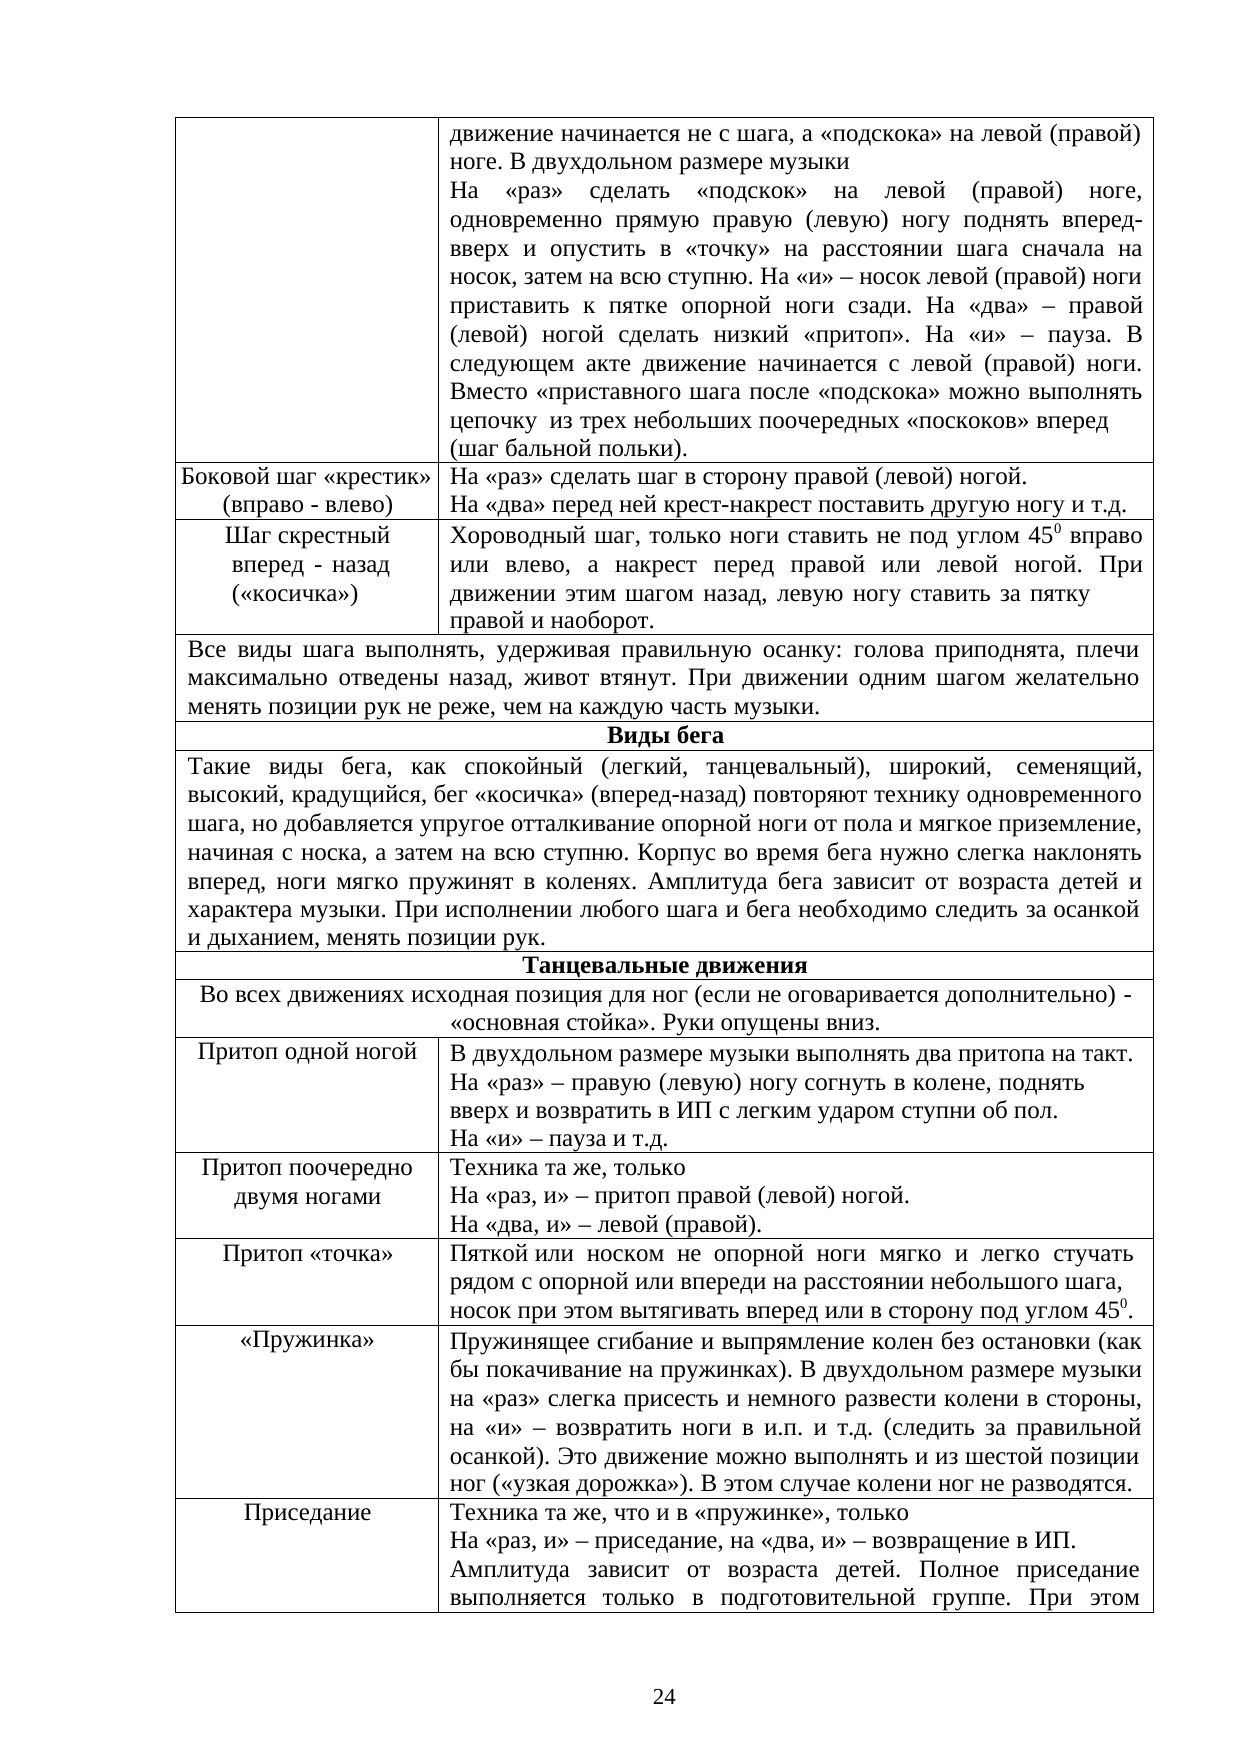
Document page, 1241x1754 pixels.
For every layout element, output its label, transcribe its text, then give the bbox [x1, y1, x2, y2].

table_cell Притоп поочередно двумя ногами [176, 1153, 438, 1238]
table_cell Шаг скрестный вперед - назад («косичка») [176, 520, 438, 634]
table_cell Во всех движениях исходная позиция для ног (если не оговаривается дополнительно) - «основная стойка». Руки опущены вниз. [176, 980, 1153, 1037]
table_cell В двухдольном размере музыки выполнять два притопа на такт. На «раз» – правую (левую) ногу согнуть в колене, поднять вверх и возвратить в ИП с легким ударом ступни об пол. На «и» – пауза и т.д. [439, 1038, 1153, 1152]
table_header [176, 118, 438, 462]
table_cell На «раз» сделать шаг в сторону правой (левой) ногой. На «два» перед ней крест-накрест поставить другую ногу и т.д. [439, 463, 1153, 519]
table_cell Виды бега [176, 722, 1153, 750]
table_cell Такие виды бега, как спокойный (легкий, танцевальный), широкий, семенящий, высокий, крадущийся, бег «косичка» (вперед-назад) повторяют технику одновременного шага, но добавляется упругое отталкивание опорной ноги от пола и мягкое приземление, начиная с носка, а затем на всю ступню. Корпус во время бега нужно слегка наклонять вперед, ноги мягко пружинят в коленях. Амплитуда бега зависит от возраста детей и характера музыки. При исполнении любого шага и бега необходимо следить за осанкой и дыханием, менять позиции рук. [176, 751, 1153, 951]
table_header движение начинается не с шага, а «подскока» на левой (правой) ноге. В двухдольном размере музыки На «раз» сделать «подскок» на левой (правой) ноге, одновременно прямую правую (левую) ногу поднять вперед- вверх и опустить в «точку» на расстоянии шага сначала на носок, затем на всю ступню. На «и» – носок левой (правой) ноги приставить к пятке опорной ноги сзади. На «два» – правой (левой) ногой сделать низкий «притоп». На «и» – пауза. В следующем акте движение начинается с левой (правой) ноги. Вместо «приставного шага после «подскока» можно выполнять цепочку из трех небольших поочередных «поскоков» вперед (шаг бальной польки). [439, 118, 1153, 462]
table_cell Притоп «точка» [176, 1239, 438, 1325]
table_cell Хороводный шаг, только ноги ставить не под углом 450 вправо или влево, а накрест перед правой или левой ногой. При движении этим шагом назад, левую ногу ставить за пятку правой и наоборот. [439, 520, 1153, 634]
table_cell «Пружинка» [176, 1326, 438, 1497]
table_cell Боковой шаг «крестик» (вправо - влево) [176, 463, 438, 519]
table_cell Техника та же, только На «раз, и» – притоп правой (левой) ногой. На «два, и» – левой (правой). [439, 1153, 1153, 1238]
table_cell Пружинящее сгибание и выпрямление колен без остановки (как бы покачивание на пружинках). В двухдольном размере музыки на «раз» слегка присесть и немного развести колени в стороны, на «и» – возвратить ноги в и.п. и т.д. (следить за правильной осанкой). Это движение можно выполнять и из шестой позиции ног («узкая дорожка»). В этом случае колени ног не разводятся. [439, 1326, 1153, 1497]
table_cell Техника та же, что и в «пружинке», только На «раз, и» – приседание, на «два, и» – возвращение в ИП. Амплитуда зависит от возраста детей. Полное приседание выполняется только в подготовительной группе. При этом [439, 1499, 1153, 1612]
table_cell Пяткой или носком не опорной ноги мягко и легко стучать рядом с опорной или впереди на расстоянии небольшого шага, носок при этом вытягивать вперед или в сторону под углом 450. [439, 1239, 1153, 1325]
table_cell Притоп одной ногой [176, 1038, 438, 1152]
table_cell Все виды шага выполнять, удерживая правильную осанку: голова приподнята, плечи максимально отведены назад, живот втянут. При движении одним шагом желательно менять позиции рук не реже, чем на каждую часть музыки. [176, 635, 1153, 721]
table_cell Танцевальные движения [176, 952, 1153, 979]
table_cell Приседание [176, 1499, 438, 1612]
